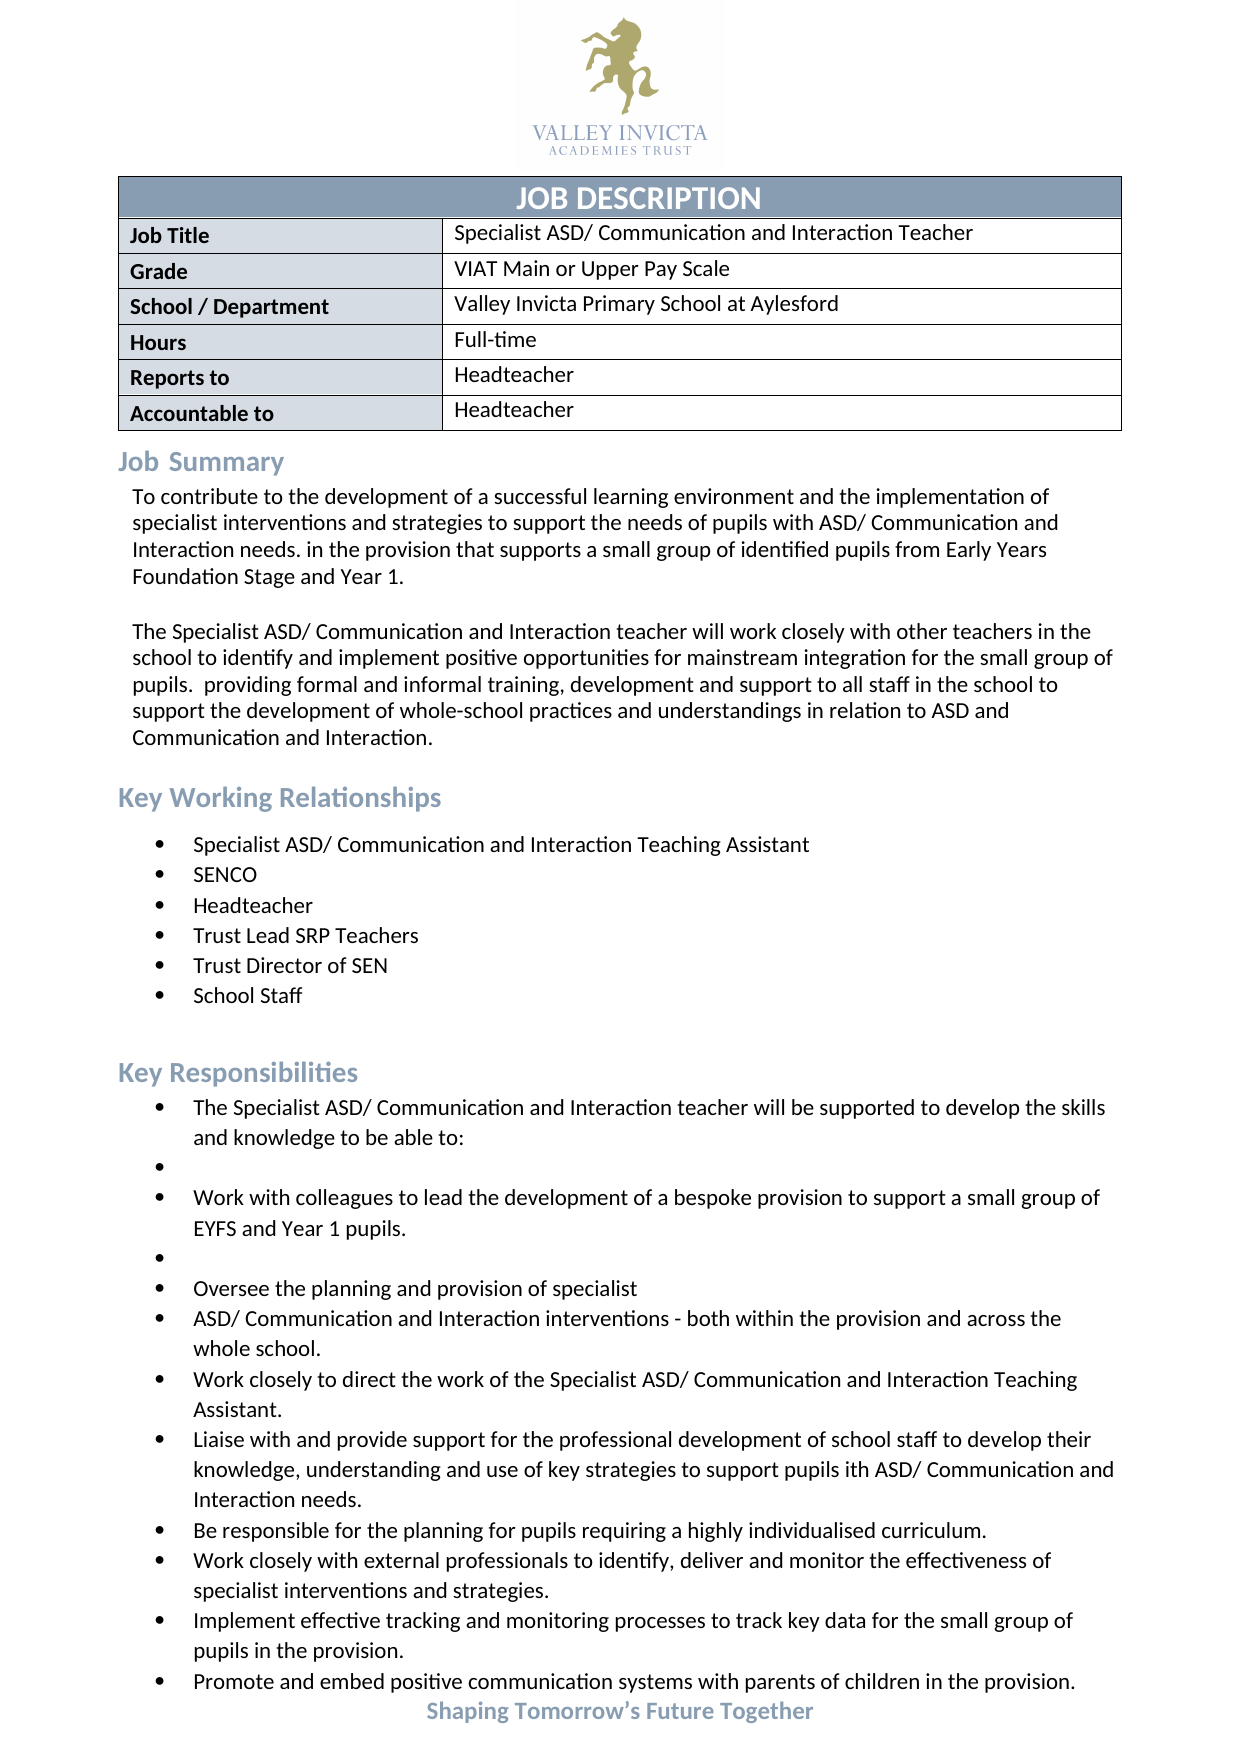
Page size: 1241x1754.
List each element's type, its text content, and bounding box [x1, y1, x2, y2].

list Work with colleagues to lead the development of a bespoke provision to support a small group of EYFS and Year 1 pupils. [156, 1183, 1122, 1242]
list School Staff [156, 981, 1122, 1009]
list Work closely with external professionals to identify, deliver and monitor the effectiveness of specialist interventions and strategies. [156, 1546, 1122, 1604]
list ASD/ Communication and Interaction interventions - both within the provision and across the whole school. [156, 1304, 1122, 1362]
table_cell School / Department [119, 289, 442, 324]
table_cell Valley Invicta Primary School at Aylesford [443, 289, 1121, 324]
table_cell Job Title [119, 219, 442, 253]
list Be responsible for the planning for pupils requiring a highly individualised curriculum. [156, 1516, 1122, 1544]
table_cell Reports to [119, 360, 442, 394]
list Liaise with and provide support for the professional development of school staff to develop their knowledge, understanding and use of key strategies to support pupils ith ASD/ Communication and Interaction needs. [156, 1425, 1122, 1513]
table_cell Headteacher [443, 396, 1121, 430]
table_cell Specialist ASD/ Communication and Interaction Teacher [443, 219, 1121, 253]
text The Specialist ASD/ Communication and Interaction teacher will work closely with other teachers in the school to identify and implement positive opportunities for mainstream integration for the small group of pupils. providing formal and informal training, development and support to all staff in the school to support the development of whole-school practices and understandings in relation to ASD and Communication and Interaction. [132, 618, 1122, 751]
list Headteacher [156, 891, 1122, 919]
table_cell Headteacher [443, 360, 1121, 394]
table_cell VIAT Main or Upper Pay Scale [443, 254, 1121, 288]
list Specialist ASD/ Communication and Interaction Teaching Assistant [156, 830, 1122, 858]
list Work closely to direct the work of the Specialist ASD/ Communication and Interaction Teaching Assistant. [156, 1365, 1122, 1423]
list Promote and embed positive communication systems with parents of children in the provision. [156, 1667, 1122, 1695]
list Trust Lead SRP Teachers [156, 921, 1122, 949]
table_cell Accountable to [119, 396, 442, 430]
picture [515, 0, 725, 172]
table_cell Hours [119, 325, 442, 359]
text Key Responsibilities [118, 1054, 1122, 1090]
text Key Working Relationships [118, 779, 1122, 815]
list SENCO [156, 861, 1122, 889]
table_cell Full-time [443, 325, 1121, 359]
table_cell Grade [119, 254, 442, 288]
text To contribute to the development of a successful learning environment and the implementation of specialist interventions and strategies to support the needs of pupils with ASD/ Communication and Interaction needs. in the provision that supports a small group of identified pupils from Early Years Foundation Stage and Year 1. [132, 483, 1122, 590]
list Trust Director of SEN [156, 951, 1122, 979]
list Implement effective tracking and monitoring processes to track key data for the small group of pupils in the provision. [156, 1606, 1122, 1664]
table_header JOB DESCRIPTION [119, 177, 1121, 217]
list The Specialist ASD/ Communication and Interaction teacher will be supported to develop the skills and knowledge to be able to: [156, 1093, 1122, 1151]
text Job Summary [118, 443, 1122, 479]
list Oversee the planning and provision of specialist [156, 1274, 1122, 1302]
